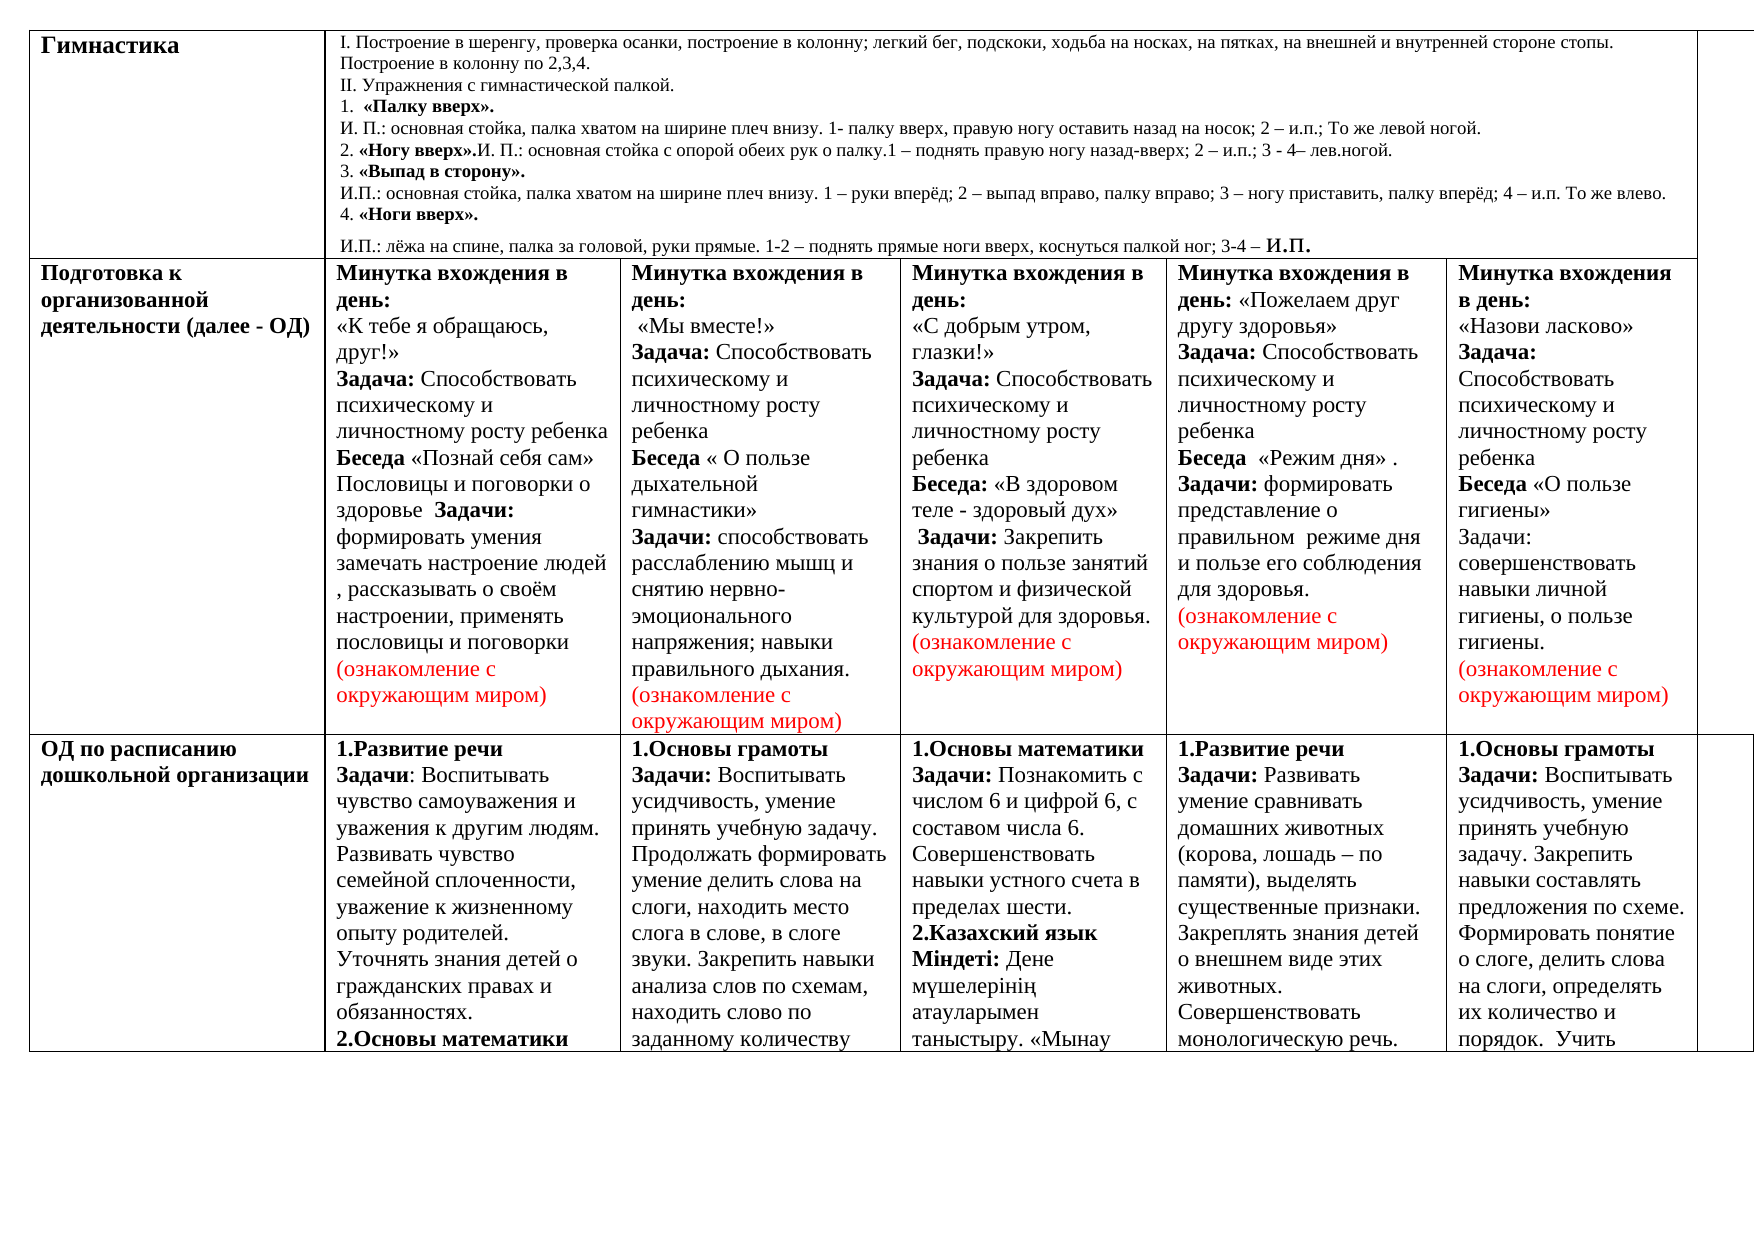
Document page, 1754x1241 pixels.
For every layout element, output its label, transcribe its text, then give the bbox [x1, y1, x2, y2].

table_cell Подготовка к организованной деятельности (далее - ОД) [30, 259, 324, 734]
table_cell I. Построение в шеренгу, проверка осанки, построение в колонну; легкий бег, подскоки, ходьба на носках, на пятках, на внешней и внутренней стороне стопы. Построение в колонну по 2,3,4. II. Упражнения с гимнастической палкой. 1. «Палку вверх». И. П.: основная стойка, палка хватом на ширине плеч внизу. 1- палку вверх, правую ногу оставить назад на носок; 2 – и.п.; То же левой ногой. 2. «Ногу вверх».И. П.: основная стойка с опорой обеих рук о палку.1 – поднять правую ногу назад-вверх; 2 – и.п.; 3 - 4– лев.ногой. 3. «Выпад в сторону». И.П.: основная стойка, палка хватом на ширине плеч внизу. 1 – руки вперёд; 2 – выпад вправо, палку вправо; 3 – ногу приставить, палку вперёд; 4 – и.п. То же влево. 4. «Ноги вверх». И.П.: лёжа на спине, палка за головой, руки прямые. 1-2 – поднять прямые ноги вверх, коснуться палкой ног; 3-4 – и.п. [326, 31, 1697, 258]
table_cell Минутка вхождения в день: «К тебе я обращаюсь, друг!» Задача: Способствовать психическому и личностному росту ребенка Беседа «Познай себя сам» Пословицы и поговорки о здоровье Задачи: формировать умения замечать настроение людей , рассказывать о своём настроении, применять пословицы и поговорки (ознакомление с окружающим миром) [326, 259, 620, 734]
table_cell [901, 735, 1166, 1051]
table_cell Минутка вхождения в день: «С добрым утром, глазки!» Задача: Способствовать психическому и личностному росту ребенка Беседа: «В здоровом теле - здоровый дух» Задачи: Закрепить знания о пользе занятий спортом и физической культурой для здоровья. (ознакомление с окружающим миром) [901, 259, 1166, 734]
table_cell Минутка вхождения в день: «Пожелаем друг другу здоровья» Задача: Способствовать психическому и личностному росту ребенка Беседа «Режим дня» . Задачи: формировать представление о правильном режиме дня и пользе его соблюдения для здоровья. (ознакомление с окружающим миром) [1167, 259, 1446, 734]
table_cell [326, 735, 620, 1051]
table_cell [621, 735, 900, 1051]
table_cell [30, 735, 324, 1051]
table_cell Минутка вхождения в день: «Назови ласково» Задача: Способствовать психическому и личностному росту ребенка Беседа «О пользе гигиены» Задачи: совершенствовать навыки личной гигиены, о пользе гигиены. (ознакомление с окружающим миром) [1447, 259, 1697, 734]
table_cell [1698, 735, 1753, 1051]
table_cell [1167, 735, 1446, 1051]
table_cell Гимнастика [30, 31, 324, 258]
table_cell Минутка вхождения в день: «Мы вместе!» Задача: Способствовать психическому и личностному росту ребенка Беседа « О пользе дыхательной гимнастики» Задачи: способствовать расслаблению мышц и снятию нервно-эмоционального напряжения; навыки правильного дыхания. (ознакомление с окружающим миром) [621, 259, 900, 734]
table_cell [1447, 735, 1697, 1051]
